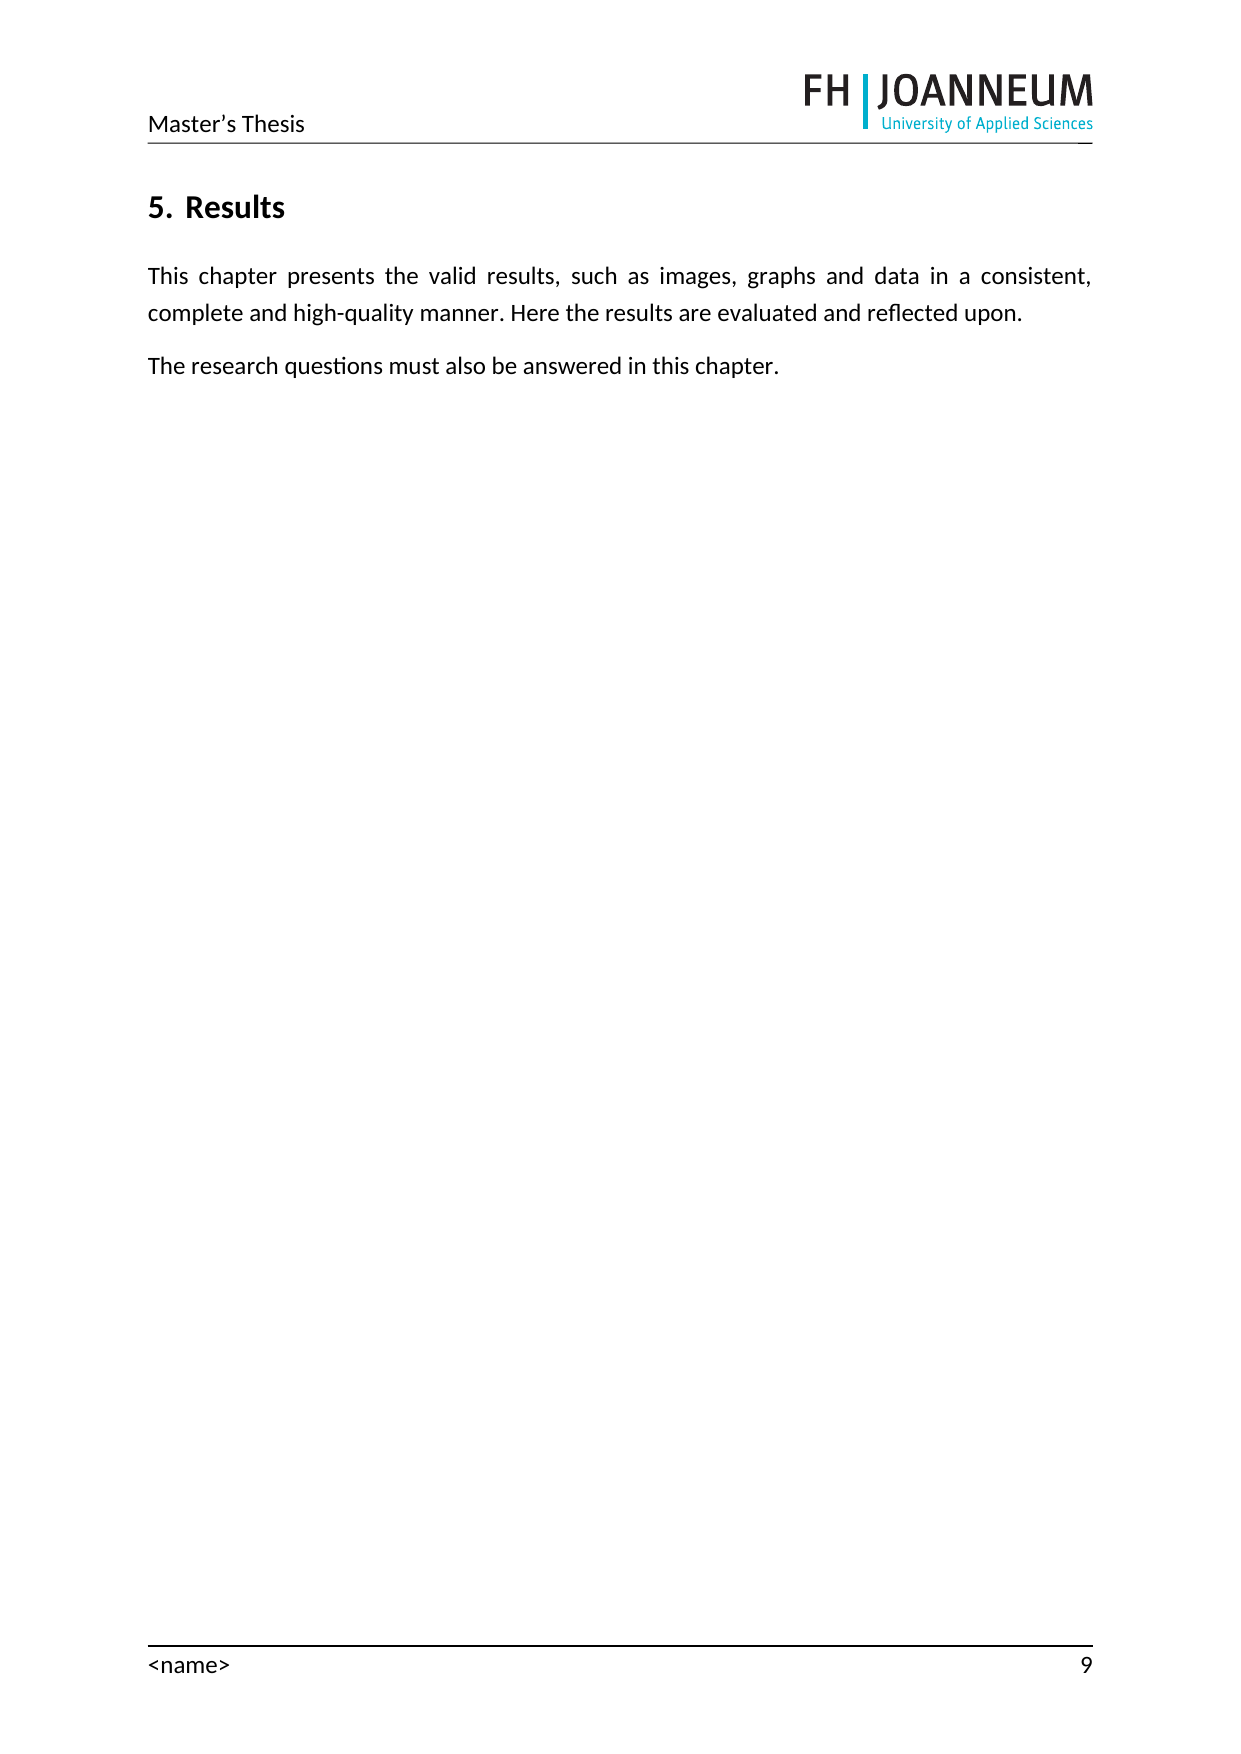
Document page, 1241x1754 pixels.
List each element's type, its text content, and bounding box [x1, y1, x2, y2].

text The research questions must also be answered in this chapter. [148, 350, 1093, 381]
text This chapter presents the valid results, such as images, graphs and data in a consistent, complete and high-quality manner. Here the results are evaluated and reflected upon. [148, 260, 1093, 327]
subtitle Results [148, 186, 1093, 227]
